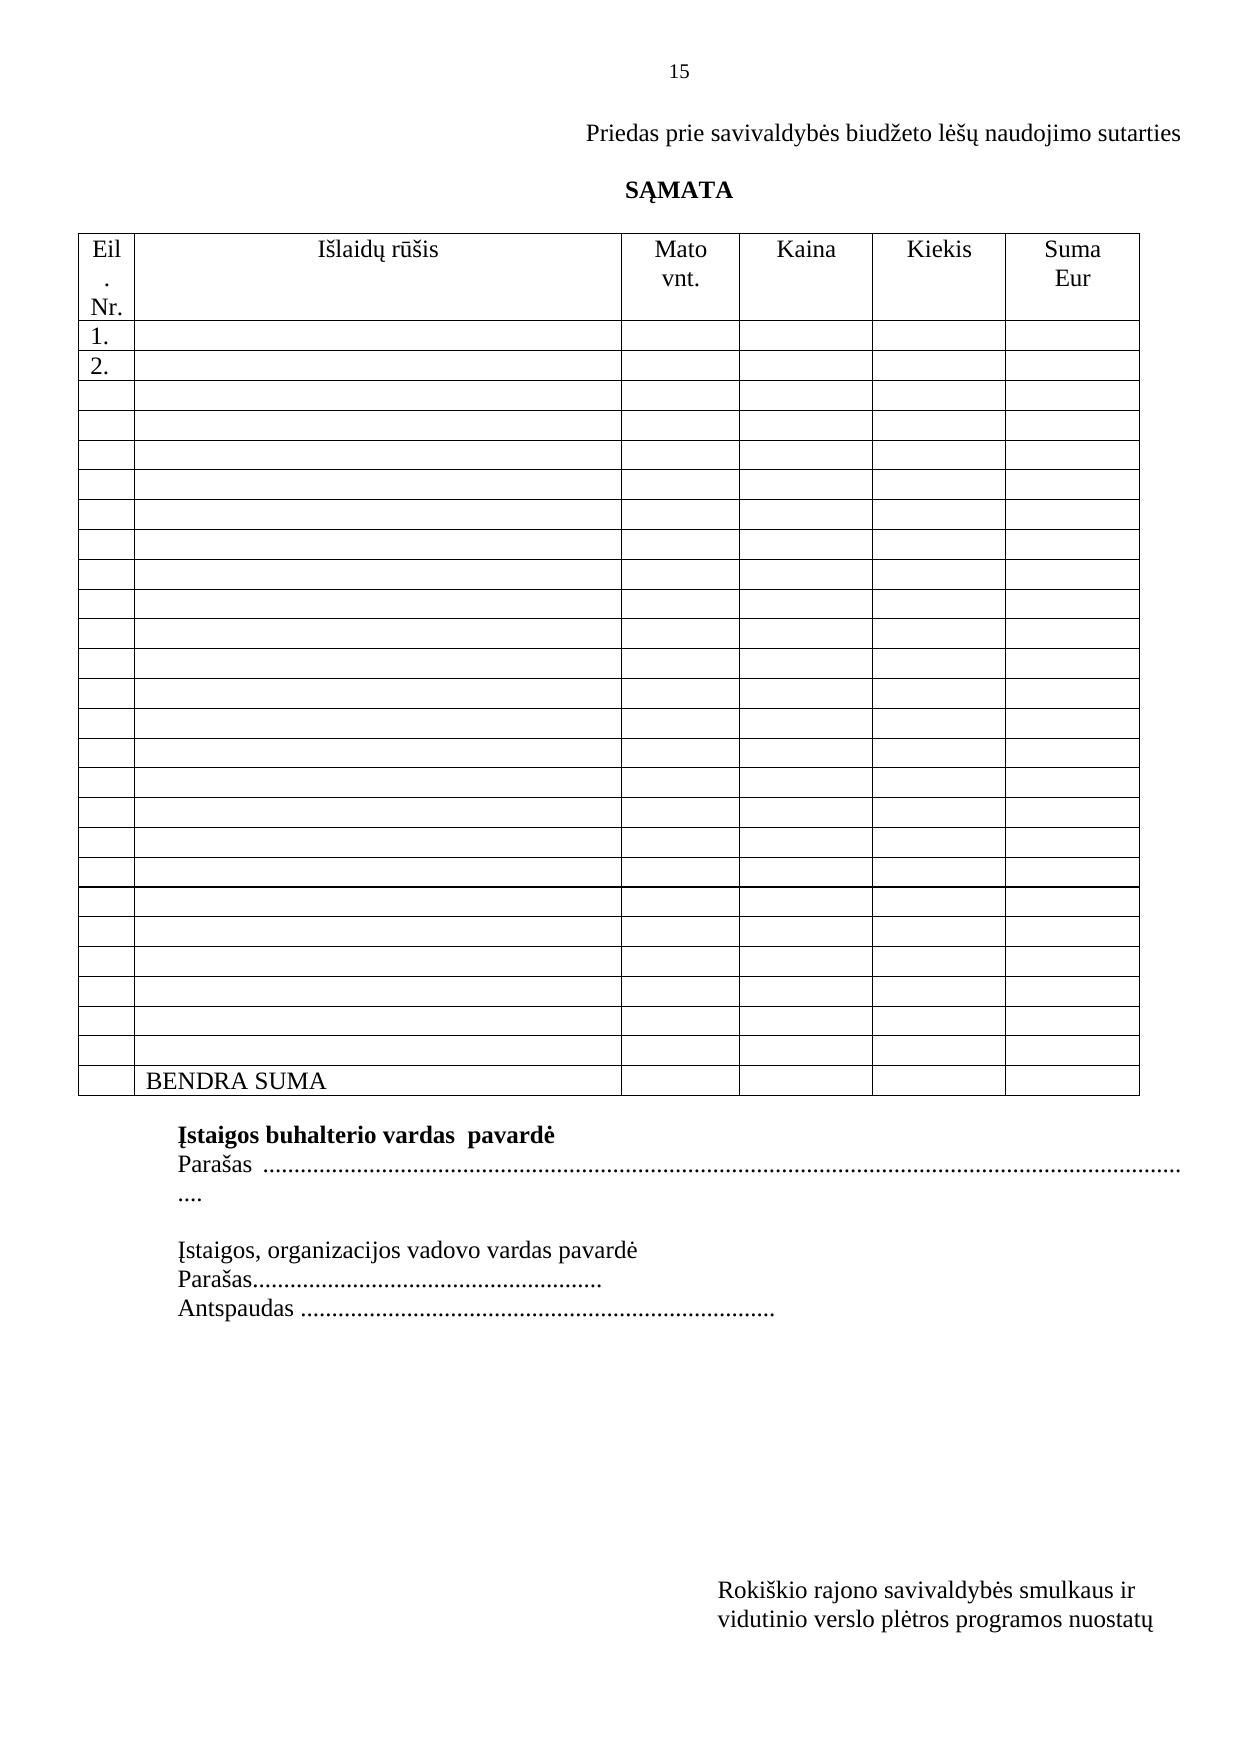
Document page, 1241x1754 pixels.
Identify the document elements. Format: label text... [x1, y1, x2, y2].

table_cell [873, 888, 1005, 916]
table_cell [873, 1036, 1005, 1065]
table_cell [135, 649, 621, 678]
table_cell [622, 1066, 739, 1095]
table_cell [79, 947, 134, 976]
table_cell [135, 619, 621, 648]
table_cell [79, 768, 134, 797]
table_cell [135, 351, 621, 380]
table_cell [1006, 768, 1139, 797]
table_cell [740, 828, 872, 857]
table_cell [740, 530, 872, 559]
table_cell [79, 709, 134, 737]
table_cell [1006, 470, 1139, 499]
table_cell [135, 530, 621, 559]
table_cell [740, 977, 872, 1006]
table_cell [79, 560, 134, 588]
table_cell [135, 739, 621, 767]
text Įstaigos buhalterio vardas pavardė [177, 1120, 1181, 1149]
table_header Eil. Nr. [79, 234, 134, 320]
table_cell [622, 321, 739, 350]
table_cell [1006, 828, 1139, 857]
table_cell [79, 828, 134, 857]
table_cell [740, 888, 872, 916]
table_cell [1006, 798, 1139, 827]
table_cell [873, 947, 1005, 976]
table_cell [79, 381, 134, 410]
table_cell [1006, 947, 1139, 976]
table_cell [79, 470, 134, 499]
table_cell [622, 351, 739, 380]
table_cell [873, 768, 1005, 797]
table_cell [1006, 1066, 1139, 1095]
table_cell [79, 798, 134, 827]
table_cell [740, 1036, 872, 1065]
table_header Kiekis [873, 234, 1005, 320]
table_cell [873, 500, 1005, 529]
table_cell [873, 619, 1005, 648]
table_cell [1006, 739, 1139, 767]
table_cell [79, 679, 134, 708]
table_cell [135, 500, 621, 529]
table_cell [622, 411, 739, 439]
table_cell [740, 768, 872, 797]
table_cell [622, 441, 739, 469]
table_cell [1006, 590, 1139, 618]
table_cell [135, 560, 621, 588]
table_cell [740, 470, 872, 499]
table_cell [873, 679, 1005, 708]
table_cell [135, 917, 621, 946]
table_cell [740, 351, 872, 380]
table_cell [622, 888, 739, 916]
table_cell [873, 530, 1005, 559]
table_cell [1006, 500, 1139, 529]
table_cell [79, 500, 134, 529]
table_cell [873, 917, 1005, 946]
table_cell [740, 947, 872, 976]
table_cell [622, 917, 739, 946]
table_cell [622, 590, 739, 618]
table_cell [1006, 709, 1139, 737]
table_cell [135, 321, 621, 350]
table_cell [79, 1036, 134, 1065]
table_cell [1006, 321, 1139, 350]
table_cell [1006, 381, 1139, 410]
text Parašas ....................................................................................................................................................... [177, 1149, 1181, 1206]
table_header Mato vnt. [622, 234, 739, 320]
table_cell [622, 798, 739, 827]
table_cell [79, 917, 134, 946]
table_cell [135, 977, 621, 1006]
table_cell [873, 828, 1005, 857]
table_cell [79, 590, 134, 618]
table_cell [622, 768, 739, 797]
table_cell [79, 1007, 134, 1035]
table_cell [622, 560, 739, 588]
table_cell [622, 947, 739, 976]
table_cell [79, 888, 134, 916]
table_cell [740, 1066, 872, 1095]
table_cell [873, 321, 1005, 350]
table_cell [873, 798, 1005, 827]
text Įstaigos, organizacijos vadovo vardas pavardė [177, 1235, 1181, 1264]
table_cell [135, 858, 621, 886]
table_cell [873, 381, 1005, 410]
table_cell [1006, 530, 1139, 559]
table_cell [622, 619, 739, 648]
table_cell [1006, 560, 1139, 588]
table_cell [622, 739, 739, 767]
table_cell [622, 709, 739, 737]
table_cell BENDRA SUMA [135, 1066, 621, 1095]
table_cell [1006, 619, 1139, 648]
table_cell [740, 381, 872, 410]
table_cell [873, 739, 1005, 767]
table_cell [135, 590, 621, 618]
table_cell [873, 858, 1005, 886]
table_cell [1006, 888, 1139, 916]
table_cell [740, 798, 872, 827]
table_cell [79, 441, 134, 469]
table_cell [873, 1066, 1005, 1095]
table_cell [740, 321, 872, 350]
table_cell [873, 470, 1005, 499]
table_cell [622, 1036, 739, 1065]
table_header Kaina [740, 234, 872, 320]
table_cell [740, 679, 872, 708]
table_cell [135, 768, 621, 797]
table_cell [622, 381, 739, 410]
table_cell [740, 441, 872, 469]
table_cell [622, 977, 739, 1006]
table_cell [740, 649, 872, 678]
table_cell [740, 500, 872, 529]
text Priedas prie savivaldybės biudžeto lėšų naudojimo sutarties [177, 118, 1181, 147]
table_cell [79, 858, 134, 886]
table_cell [740, 739, 872, 767]
table_cell [740, 709, 872, 737]
text Parašas........................................................ Antspaudas ............................................................................ [177, 1264, 1181, 1321]
table_cell [1006, 649, 1139, 678]
table_cell [622, 500, 739, 529]
table_cell [79, 530, 134, 559]
text SĄMATA [177, 176, 1181, 204]
table_cell [740, 917, 872, 946]
table_cell [135, 798, 621, 827]
table_cell [740, 858, 872, 886]
table_cell [740, 1007, 872, 1035]
table_cell [1006, 977, 1139, 1006]
table_cell [79, 411, 134, 439]
table_cell [740, 560, 872, 588]
table_cell [740, 619, 872, 648]
table_cell [622, 649, 739, 678]
table_cell [873, 1007, 1005, 1035]
table_cell [1006, 351, 1139, 380]
table_cell [873, 411, 1005, 439]
table_cell [873, 649, 1005, 678]
table_cell [873, 977, 1005, 1006]
table_cell [1006, 917, 1139, 946]
table_cell [135, 470, 621, 499]
table_cell [135, 709, 621, 737]
table_cell [79, 649, 134, 678]
table_cell [740, 590, 872, 618]
table_header Išlaidų rūšis [135, 234, 621, 320]
table_cell [135, 1036, 621, 1065]
table_cell [622, 470, 739, 499]
table_cell [1006, 1007, 1139, 1035]
table_cell [873, 590, 1005, 618]
table_cell 1. [79, 321, 134, 350]
table_cell [1006, 441, 1139, 469]
table_cell [79, 1066, 134, 1095]
text Rokiškio rajono savivaldybės smulkaus ir vidutinio verslo plėtros programos nuostatų [177, 1575, 1181, 1633]
table_cell [740, 411, 872, 439]
table_cell [135, 411, 621, 439]
table_cell [622, 530, 739, 559]
table_cell [622, 828, 739, 857]
table_cell [1006, 858, 1139, 886]
table_cell [79, 977, 134, 1006]
table_cell [873, 560, 1005, 588]
table_cell [873, 351, 1005, 380]
table_cell [1006, 679, 1139, 708]
table_cell [135, 947, 621, 976]
table_cell [622, 1007, 739, 1035]
table_cell [79, 739, 134, 767]
table_cell [1006, 1036, 1139, 1065]
table_cell [135, 441, 621, 469]
table_cell [135, 381, 621, 410]
table_cell [135, 828, 621, 857]
table_cell [873, 441, 1005, 469]
table_cell [1006, 411, 1139, 439]
table_cell [135, 888, 621, 916]
table_cell [873, 709, 1005, 737]
table_cell [622, 858, 739, 886]
table_cell 2. [79, 351, 134, 380]
table_header Suma Eur [1006, 234, 1139, 320]
table_cell [135, 1007, 621, 1035]
table_cell [622, 679, 739, 708]
table_cell [79, 619, 134, 648]
table_cell [135, 679, 621, 708]
